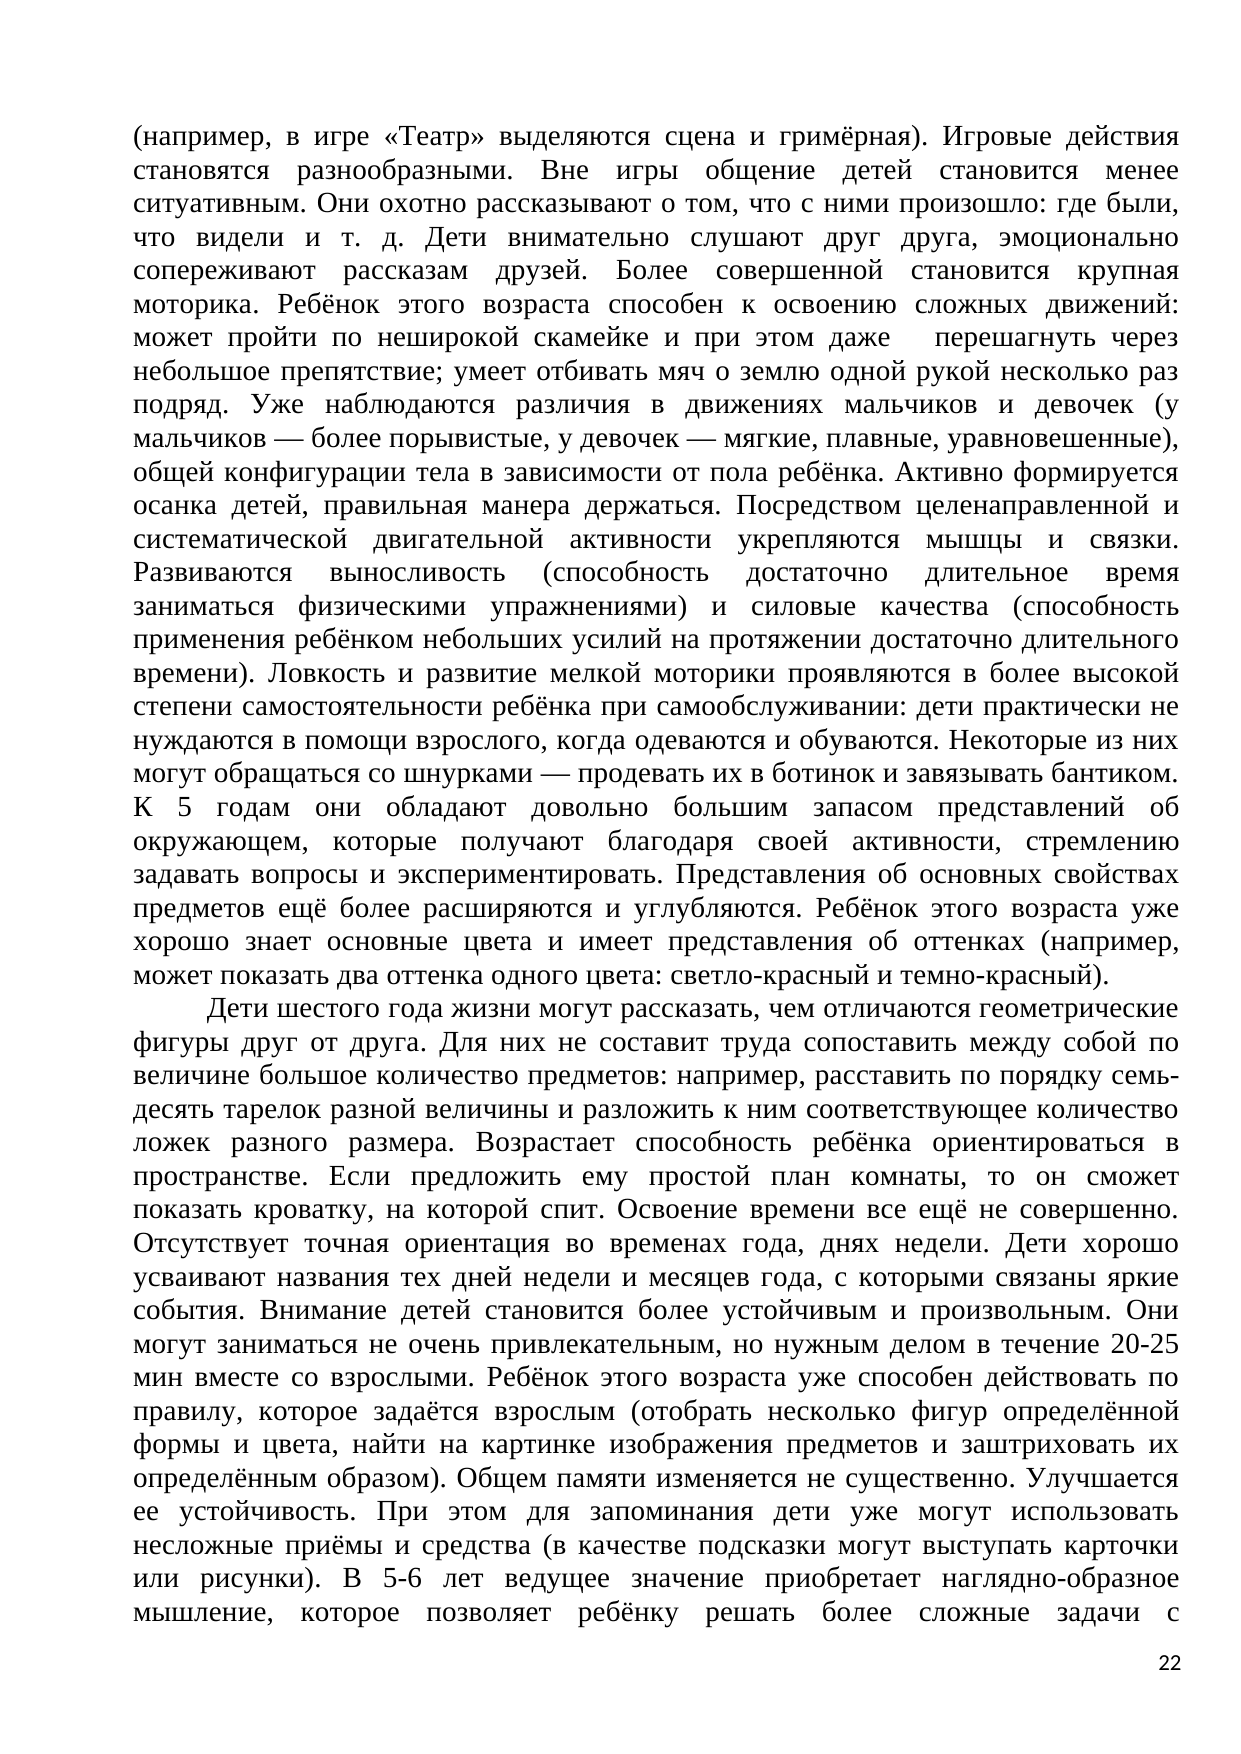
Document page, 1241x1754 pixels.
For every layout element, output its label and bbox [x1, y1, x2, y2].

text [133, 118, 1181, 990]
text [133, 990, 1181, 1628]
